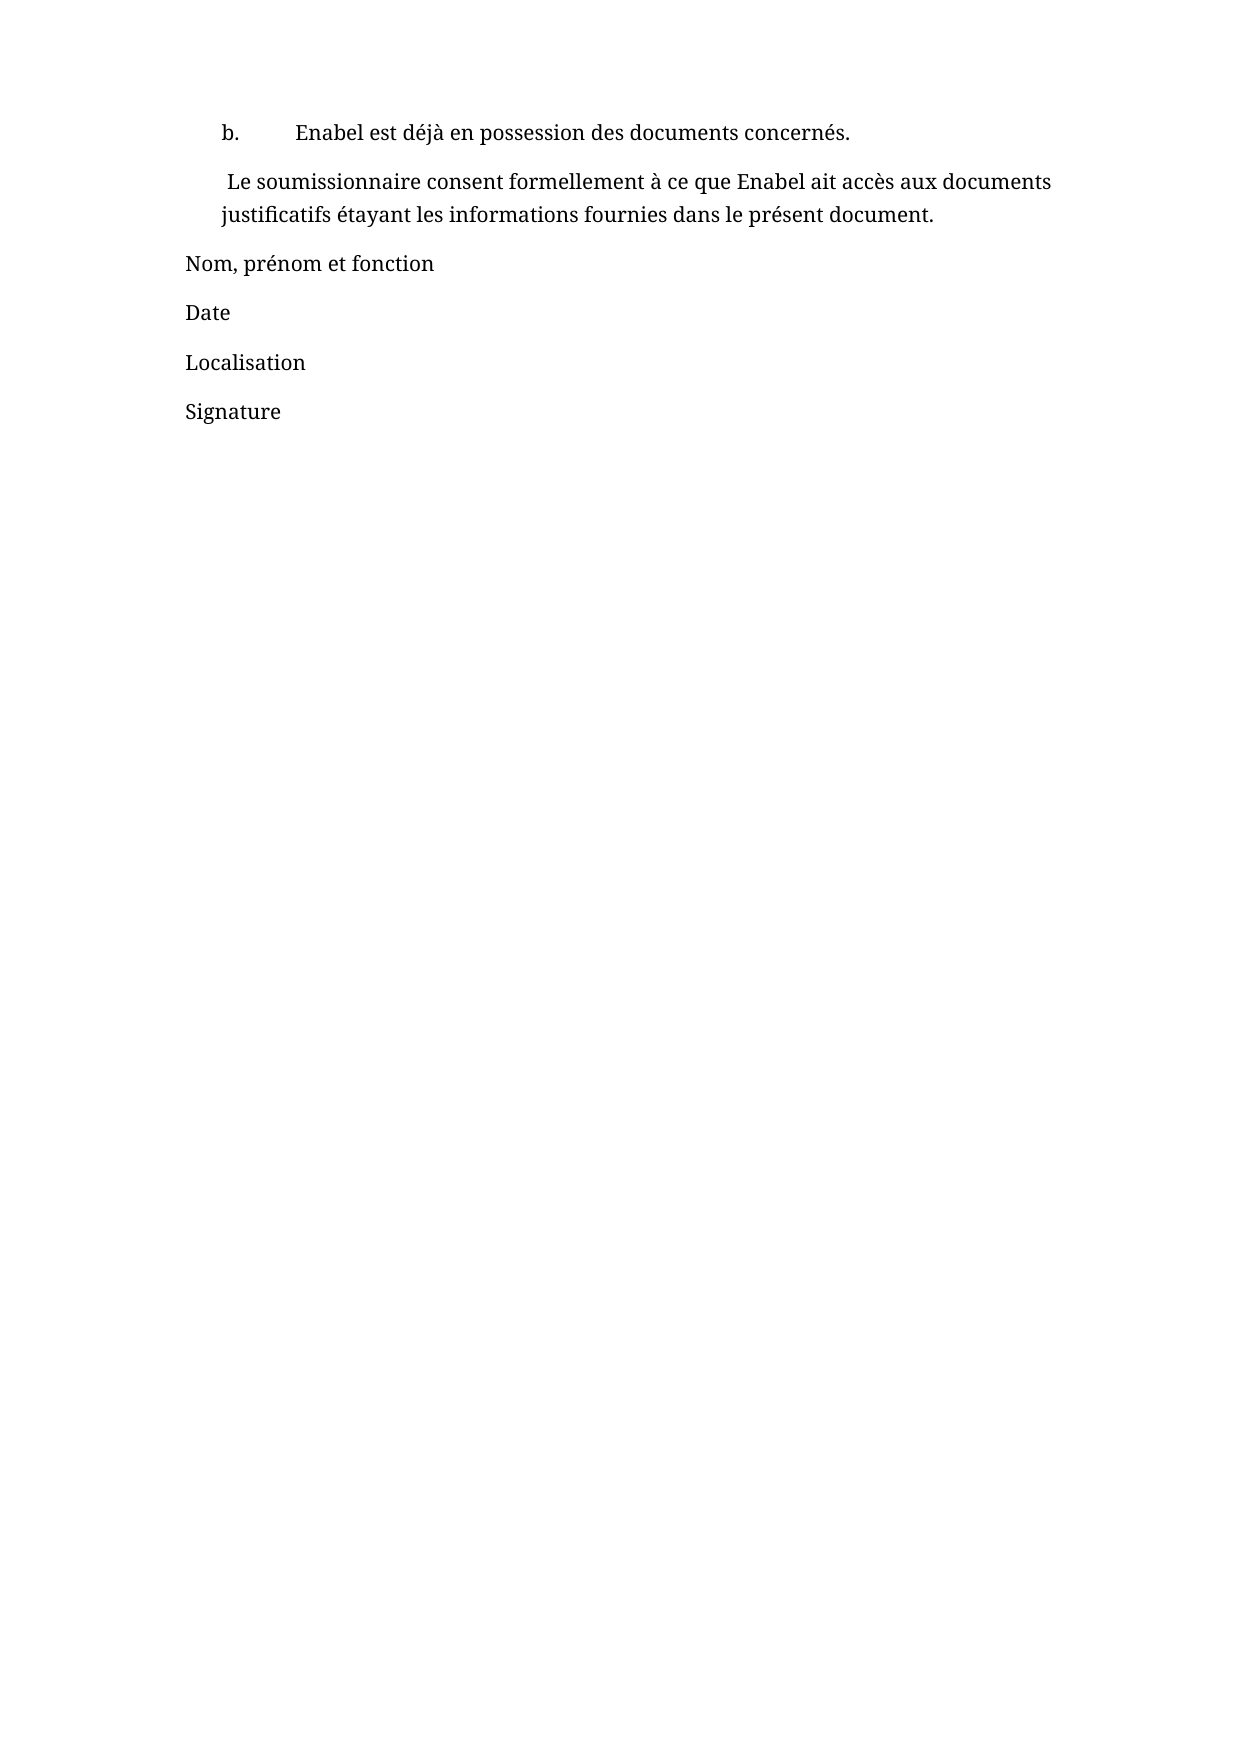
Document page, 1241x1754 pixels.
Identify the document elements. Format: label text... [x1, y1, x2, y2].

text Date [185, 298, 1092, 327]
text Le soumissionnaire consent formellement à ce que Enabel ait accès aux documents justificatifs étayant les informations fournies dans le présent document. [221, 167, 1092, 228]
text Localisation [185, 348, 1092, 376]
text b. Enabel est déjà en possession des documents concernés. [185, 118, 1092, 147]
text Signature [185, 397, 1092, 426]
text Nom, prénom et fonction [185, 249, 1092, 278]
